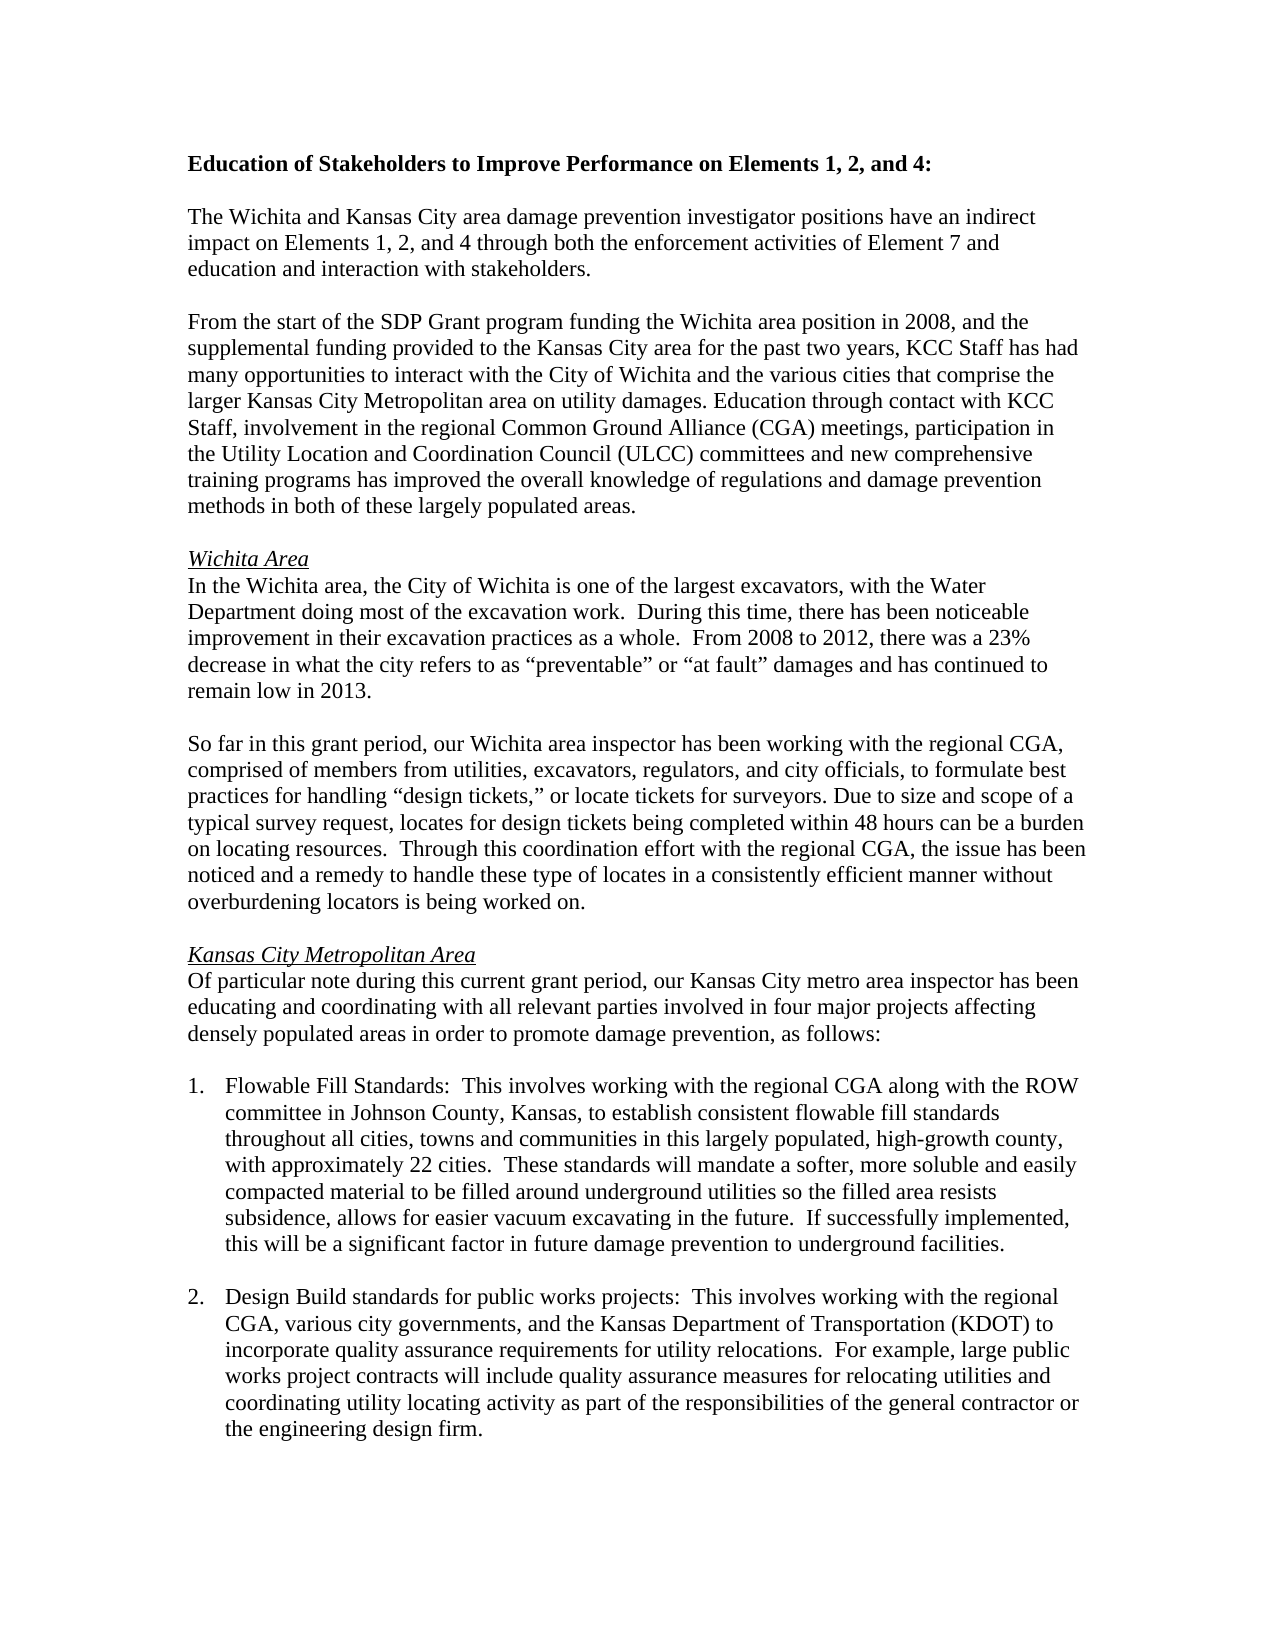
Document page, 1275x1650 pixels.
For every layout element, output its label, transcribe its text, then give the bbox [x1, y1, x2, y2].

list Flowable Fill Standards: This involves working with the regional CGA along with the ROW committee in Johnson County, Kansas, to establish consistent flowable fill standards throughout all cities, towns and communities in this largely populated, high-growth county, with approximately 22 cities. These standards will mandate a softer, more soluble and easily compacted material to be filled around underground utilities so the filled area resists subsidence, allows for easier vacuum excavating in the future. If successfully implemented, this will be a significant factor in future damage prevention to underground facilities. [187, 1072, 1087, 1257]
text From the start of the SDP Grant program funding the Wichita area position in 2008, and the supplemental funding provided to the Kansas City area for the past two years, KCC Staff has had many opportunities to interact with the City of Wichita and the various cities that comprise the larger Kansas City Metropolitan area on utility damages. Education through contact with KCC Staff, involvement in the regional Common Ground Alliance (CGA) meetings, participation in the Utility Location and Coordination Council (ULCC) committees and new comprehensive training programs has improved the overall knowledge of regulations and damage prevention methods in both of these largely populated areas. [187, 308, 1087, 519]
text Kansas City Metropolitan Area [187, 941, 1087, 967]
list Design Build standards for public works projects: This involves working with the regional CGA, various city governments, and the Kansas Department of Transportation (KDOT) to incorporate quality assurance requirements for utility relocations. For example, large public works project contracts will include quality assurance measures for relocating utilities and coordinating utility locating activity as part of the responsibilities of the general contractor or the engineering design firm. [187, 1283, 1087, 1441]
text Wichita Area [187, 545, 1087, 572]
text In the Wichita area, the City of Wichita is one of the largest excavators, with the Water Department doing most of the excavation work. During this time, there has been noticeable improvement in their excavation practices as a whole. From 2008 to 2012, there was a 23% decrease in what the city refers to as “preventable” or “at fault” damages and has continued to remain low in 2013. [187, 572, 1087, 703]
text The Wichita and Kansas City area damage prevention investigator positions have an indirect impact on Elements 1, 2, and 4 through both the enforcement activities of Element 7 and education and interaction with stakeholders. [187, 203, 1087, 282]
text Of particular note during this current grant period, our Kansas City metro area inspector has been educating and coordinating with all relevant parties involved in four major projects affecting densely populated areas in order to promote damage prevention, as follows: [187, 967, 1087, 1046]
text Education of Stakeholders to Improve Performance on Elements 1, 2, and 4: [187, 150, 1087, 176]
text So far in this grant period, our Wichita area inspector has been working with the regional CGA, comprised of members from utilities, excavators, regulators, and city officials, to formulate best practices for handling “design tickets,” or locate tickets for surveyors. Due to size and scope of a typical survey request, locates for design tickets being completed within 48 hours can be a burden on locating resources. Through this coordination effort with the regional CGA, the issue has been noticed and a remedy to handle these type of locates in a consistently efficient manner without overburdening locators is being worked on. [187, 730, 1087, 914]
